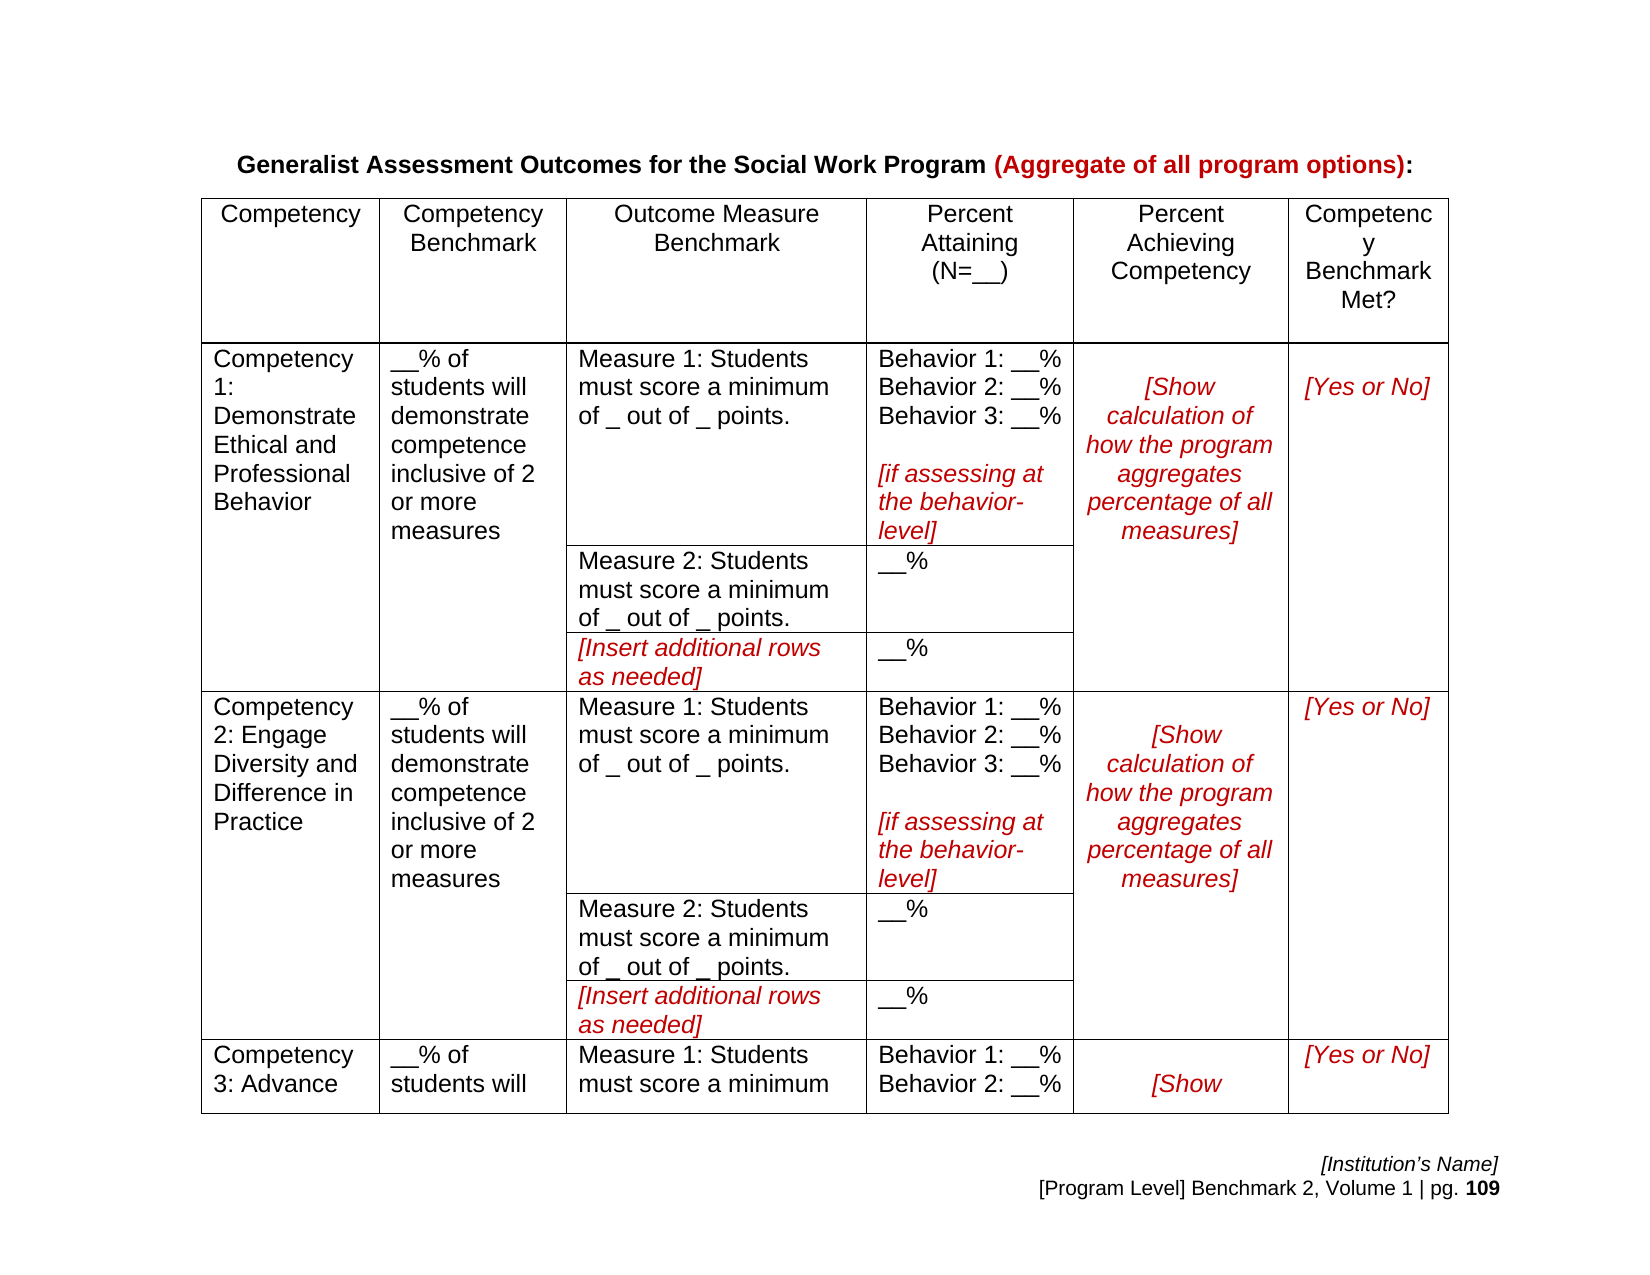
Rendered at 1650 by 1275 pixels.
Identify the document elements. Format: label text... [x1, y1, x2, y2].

table_header Percent Attaining (N=__) [867, 199, 1073, 342]
table_cell Measure 1: Students must score a minimum of _ out of _ points. [567, 344, 866, 545]
table_header Competency Benchmark Met? [1289, 199, 1448, 342]
table_cell [Show calculation of how the program aggregates percentage of all measures] [1074, 692, 1288, 1039]
table_header Percent Achieving Competency [1074, 199, 1288, 342]
table_cell [Yes or No] [1289, 1040, 1448, 1113]
table_cell __% [867, 633, 1073, 691]
table_header Competency Benchmark [380, 199, 566, 342]
table_cell __% of students will demonstrate competence inclusive of 2 or more measures [380, 344, 566, 691]
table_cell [1074, 1040, 1288, 1113]
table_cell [567, 1040, 866, 1113]
table_cell Measure 2: Students must score a minimum of _ out of _ points. [567, 546, 866, 632]
table_cell __% [867, 546, 1073, 632]
table_cell [Show calculation of how the program aggregates percentage of all measures] [1074, 344, 1288, 691]
table_cell Measure 2: Students must score a minimum of _ out of _ points. [567, 894, 866, 980]
table_cell [Insert additional rows as needed] [567, 633, 866, 691]
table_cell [380, 1040, 566, 1113]
table_cell [Yes or No] [1289, 692, 1448, 1039]
table_cell __% [867, 981, 1073, 1039]
table_cell [Yes or No] [1289, 344, 1448, 691]
table_header Competency [202, 199, 379, 342]
table_cell Behavior 1: __% Behavior 2: __% Behavior 3: __% [if assessing at the behavior-level] [867, 344, 1073, 545]
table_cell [202, 1040, 379, 1113]
table_cell Competency 1: Demonstrate Ethical and Professional Behavior [202, 344, 379, 691]
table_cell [867, 1040, 1073, 1113]
table_cell __% of students will demonstrate competence inclusive of 2 or more measures [380, 692, 566, 1039]
text Generalist Assessment Outcomes for the Social Work Program (Aggregate of all program options): [150, 150, 1500, 179]
table_cell Behavior 1: __% Behavior 2: __% Behavior 3: __% [if assessing at the behavior-level] [867, 692, 1073, 893]
table_cell Competency 2: Engage Diversity and Difference in Practice [202, 692, 379, 1039]
table_cell __% [867, 894, 1073, 980]
table_cell [Insert additional rows as needed] [567, 981, 866, 1039]
table_cell Measure 1: Students must score a minimum of _ out of _ points. [567, 692, 866, 893]
table_header Outcome Measure Benchmark [567, 199, 866, 342]
